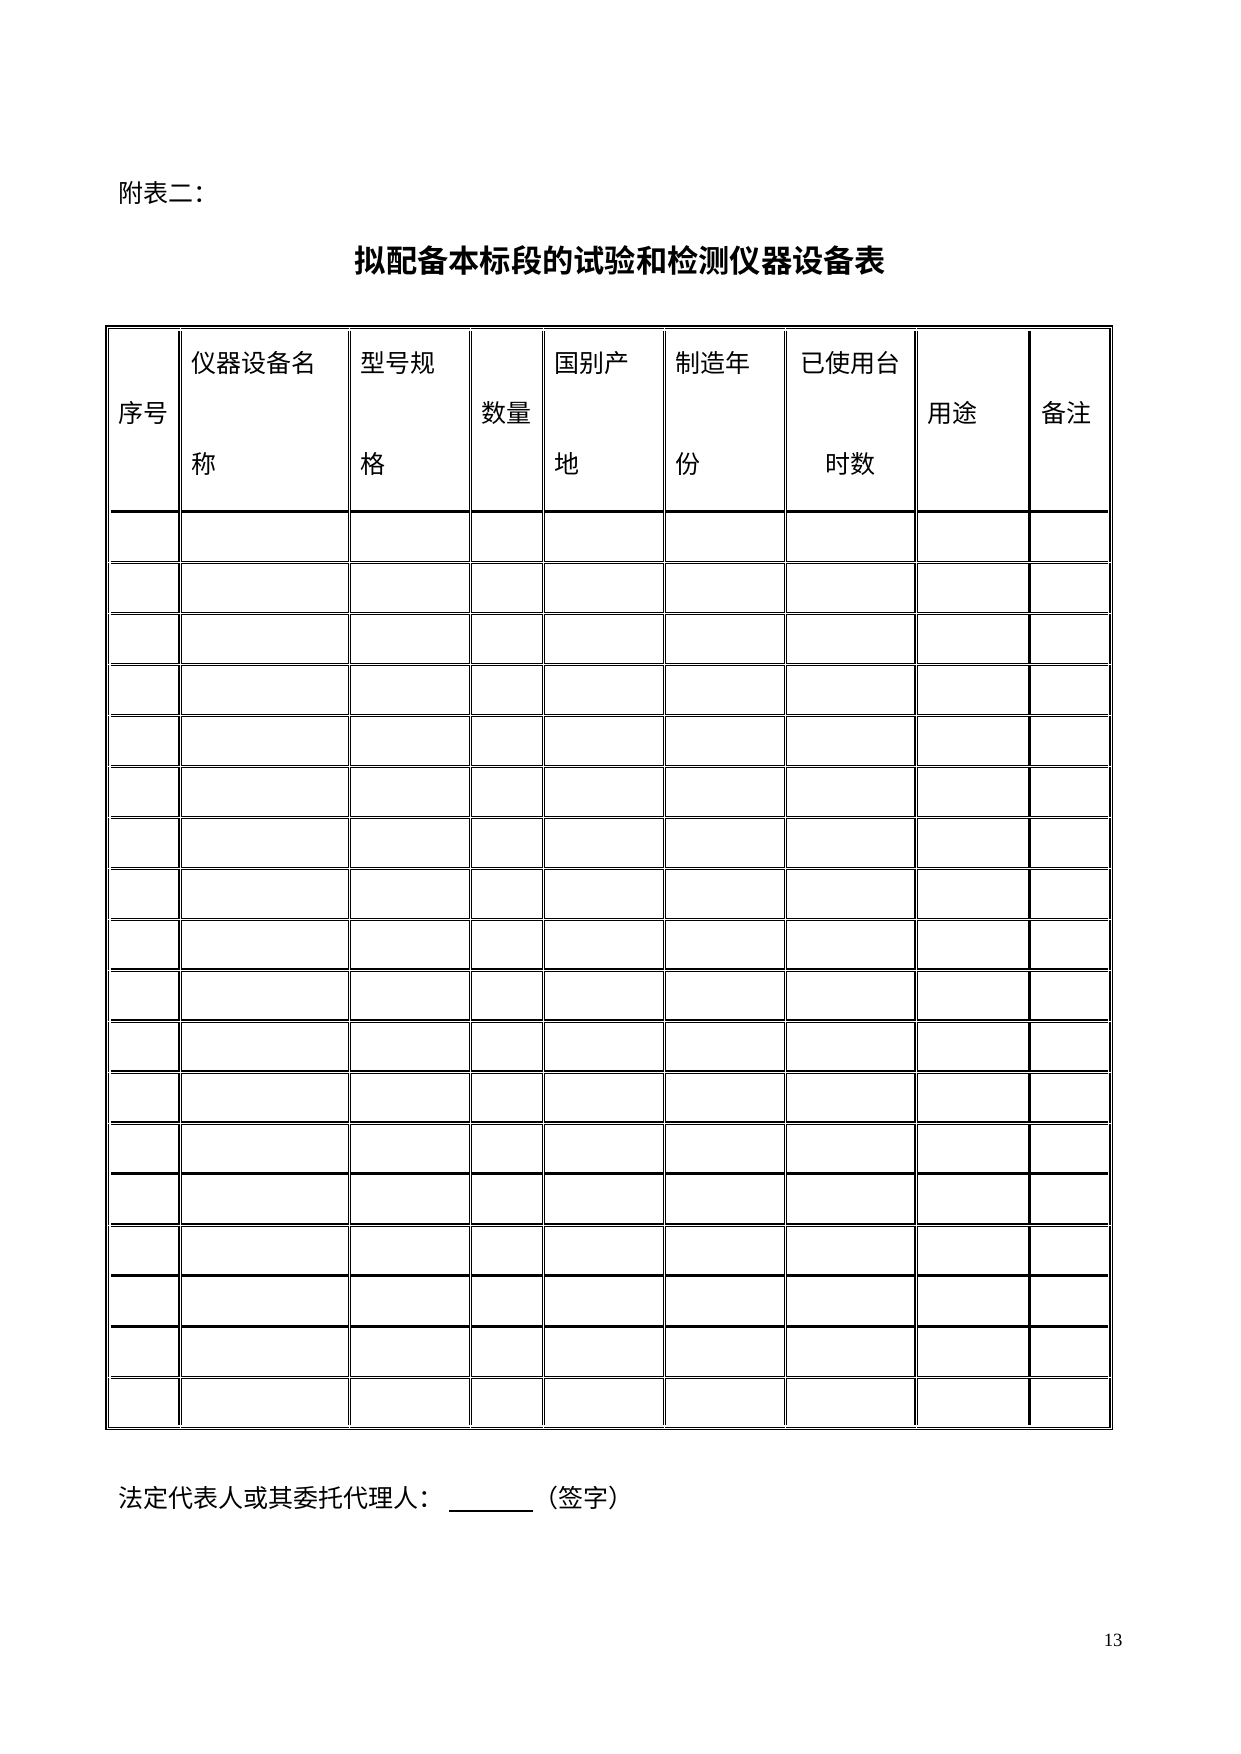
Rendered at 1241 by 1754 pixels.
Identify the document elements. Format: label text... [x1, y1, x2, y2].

table_cell [107, 561, 180, 612]
table_cell [787, 921, 914, 968]
table_cell [182, 1175, 348, 1223]
table_cell [182, 1328, 348, 1376]
table_cell [351, 513, 469, 561]
table_cell [787, 1328, 914, 1376]
table_cell [182, 666, 348, 714]
table_cell [182, 1277, 348, 1325]
table_cell [787, 1074, 914, 1121]
table_cell [1031, 1274, 1109, 1325]
table_cell [472, 615, 542, 663]
table_cell [351, 870, 469, 917]
table_cell [666, 717, 784, 764]
table_header 已使用台时数 [785, 327, 916, 510]
table_cell [107, 816, 180, 866]
table_cell [351, 666, 469, 714]
table_cell [545, 615, 663, 663]
table_cell [472, 819, 542, 866]
table_cell [182, 1023, 348, 1070]
table_cell [351, 1328, 469, 1376]
table_cell [666, 768, 784, 816]
table_cell [109, 866, 179, 917]
table_cell [666, 1175, 784, 1223]
table_cell [785, 1376, 916, 1427]
table_cell [787, 972, 914, 1019]
table_cell [351, 564, 469, 612]
table_cell [351, 768, 469, 816]
table_cell [1031, 1070, 1110, 1121]
table_cell [109, 1172, 178, 1223]
table_header 仪器设备名称 [180, 329, 349, 510]
table_cell [182, 513, 348, 561]
table_cell [918, 921, 1028, 968]
table_cell [182, 615, 348, 663]
table_cell [787, 615, 914, 663]
table_cell [666, 513, 784, 561]
table_cell [109, 918, 179, 968]
table_cell [787, 666, 914, 714]
table_cell [666, 972, 784, 1019]
table_cell [472, 1125, 542, 1172]
table_cell [666, 921, 784, 968]
table_cell [787, 1277, 914, 1325]
table_cell [109, 1274, 178, 1325]
table_cell [109, 1070, 179, 1121]
text 附表二： [118, 158, 1122, 225]
table_cell [182, 921, 348, 968]
table_cell [918, 768, 1028, 816]
table_cell [472, 921, 542, 968]
table_cell [1030, 816, 1111, 866]
table_cell [664, 1376, 785, 1427]
table_cell [545, 921, 663, 968]
table_cell [109, 765, 179, 816]
table_cell [543, 1379, 664, 1427]
table_cell [1031, 1172, 1109, 1223]
table_cell [666, 666, 784, 714]
table_header 数量 [470, 327, 543, 510]
table_cell [666, 564, 784, 612]
table_cell [787, 819, 914, 866]
table_cell [666, 1277, 784, 1325]
table_cell [918, 615, 1028, 663]
table_cell [472, 1277, 542, 1325]
table_cell [182, 972, 348, 1019]
table_cell [182, 870, 348, 917]
table_cell [666, 1023, 784, 1070]
table_cell [107, 663, 180, 714]
table_cell [666, 870, 784, 917]
table_cell [1030, 561, 1111, 612]
table_cell [545, 513, 663, 561]
table_cell [918, 870, 1028, 917]
table_cell [545, 1328, 663, 1376]
table_cell [916, 1379, 1029, 1427]
table_cell [109, 968, 179, 1019]
table_cell [787, 513, 914, 561]
table_cell [472, 1328, 542, 1376]
table_cell [545, 1023, 663, 1070]
table_cell [109, 1121, 179, 1172]
table_cell [787, 768, 914, 816]
table_cell [182, 768, 348, 816]
table_cell [351, 1227, 469, 1274]
table_cell [182, 1125, 348, 1172]
table_cell [1031, 918, 1110, 968]
table_cell [918, 1125, 1028, 1172]
table_cell [351, 1023, 469, 1070]
table_cell [472, 1023, 542, 1070]
table_cell [472, 717, 542, 764]
table_cell [180, 1379, 349, 1427]
table_cell [472, 870, 542, 917]
table_cell [1031, 510, 1109, 561]
table_cell [107, 612, 180, 663]
table_cell [351, 1277, 469, 1325]
table_cell [351, 921, 469, 968]
table_cell [351, 717, 469, 764]
table_cell [787, 1227, 914, 1274]
table_header 备注 [1030, 329, 1109, 510]
table_header 用途 [916, 329, 1029, 510]
table_cell [666, 1328, 784, 1376]
table_cell [182, 1227, 348, 1274]
table_cell [1031, 968, 1110, 1019]
table_cell [472, 768, 542, 816]
table_cell [182, 1074, 348, 1121]
table_cell [472, 1074, 542, 1121]
table_cell [1031, 1019, 1110, 1070]
table_cell [351, 1074, 469, 1121]
table_cell [666, 1125, 784, 1172]
table_cell [787, 1175, 914, 1223]
table_cell [787, 870, 914, 917]
table_cell [918, 972, 1028, 1019]
table_cell [472, 1175, 542, 1223]
table_cell [918, 1227, 1028, 1274]
table_cell [787, 1023, 914, 1070]
table_cell [109, 510, 178, 561]
table_cell [182, 819, 348, 866]
table_cell [1030, 663, 1111, 714]
table_cell [545, 1175, 663, 1223]
text 法定代表人或其委托代理人： （签字） [118, 1463, 1122, 1530]
table_cell [666, 819, 784, 866]
table_cell [107, 714, 180, 764]
table_header 序号 [109, 329, 180, 510]
table_cell [666, 1227, 784, 1274]
table_header 制造年份 [664, 327, 785, 510]
table_cell [918, 1277, 1028, 1325]
table_cell [351, 1125, 469, 1172]
table_cell [1031, 1325, 1109, 1376]
table_cell [545, 819, 663, 866]
table_cell [1030, 714, 1111, 764]
table_cell [351, 819, 469, 866]
table_cell [351, 1175, 469, 1223]
table_cell [472, 564, 542, 612]
table_cell [349, 1376, 470, 1427]
table_cell [787, 564, 914, 612]
table_cell [545, 972, 663, 1019]
table_cell [545, 1227, 663, 1274]
table_cell [545, 564, 663, 612]
text 拟配备本标段的试验和检测仪器设备表 [118, 225, 1122, 292]
table_cell [918, 1175, 1028, 1223]
table_cell [107, 1376, 180, 1427]
table_cell [545, 666, 663, 714]
table_cell [545, 717, 663, 764]
table_cell [472, 666, 542, 714]
table_header 国别产地 [543, 329, 664, 510]
table_cell [918, 717, 1028, 764]
table_cell [545, 768, 663, 816]
table_cell [109, 1223, 179, 1274]
table_cell [918, 1328, 1028, 1376]
table_cell [470, 1376, 543, 1427]
table_cell [182, 717, 348, 764]
table_cell [787, 717, 914, 764]
table_cell [918, 819, 1028, 866]
table_cell [545, 1074, 663, 1121]
table_cell [918, 666, 1028, 714]
table_cell [545, 1125, 663, 1172]
table_cell [1030, 612, 1111, 663]
table_cell [787, 1125, 914, 1172]
table_cell [1031, 1223, 1110, 1274]
table_cell [918, 1023, 1028, 1070]
table_cell [1031, 866, 1110, 917]
table_cell [545, 870, 663, 917]
table_cell [109, 1325, 178, 1376]
table_cell [666, 1074, 784, 1121]
table_cell [472, 1227, 542, 1274]
table_cell [666, 615, 784, 663]
table_cell [1030, 1376, 1111, 1427]
table_cell [918, 513, 1028, 561]
table_cell [1031, 1121, 1110, 1172]
table_cell [472, 972, 542, 1019]
table_cell [351, 615, 469, 663]
table_cell [109, 1019, 179, 1070]
table_cell [918, 564, 1028, 612]
table_cell [545, 1277, 663, 1325]
table_cell [351, 972, 469, 1019]
table_cell [918, 1074, 1028, 1121]
table_cell [182, 564, 348, 612]
table_cell [1031, 765, 1110, 816]
table_header 型号规格 [349, 327, 470, 510]
table_cell [472, 513, 542, 561]
